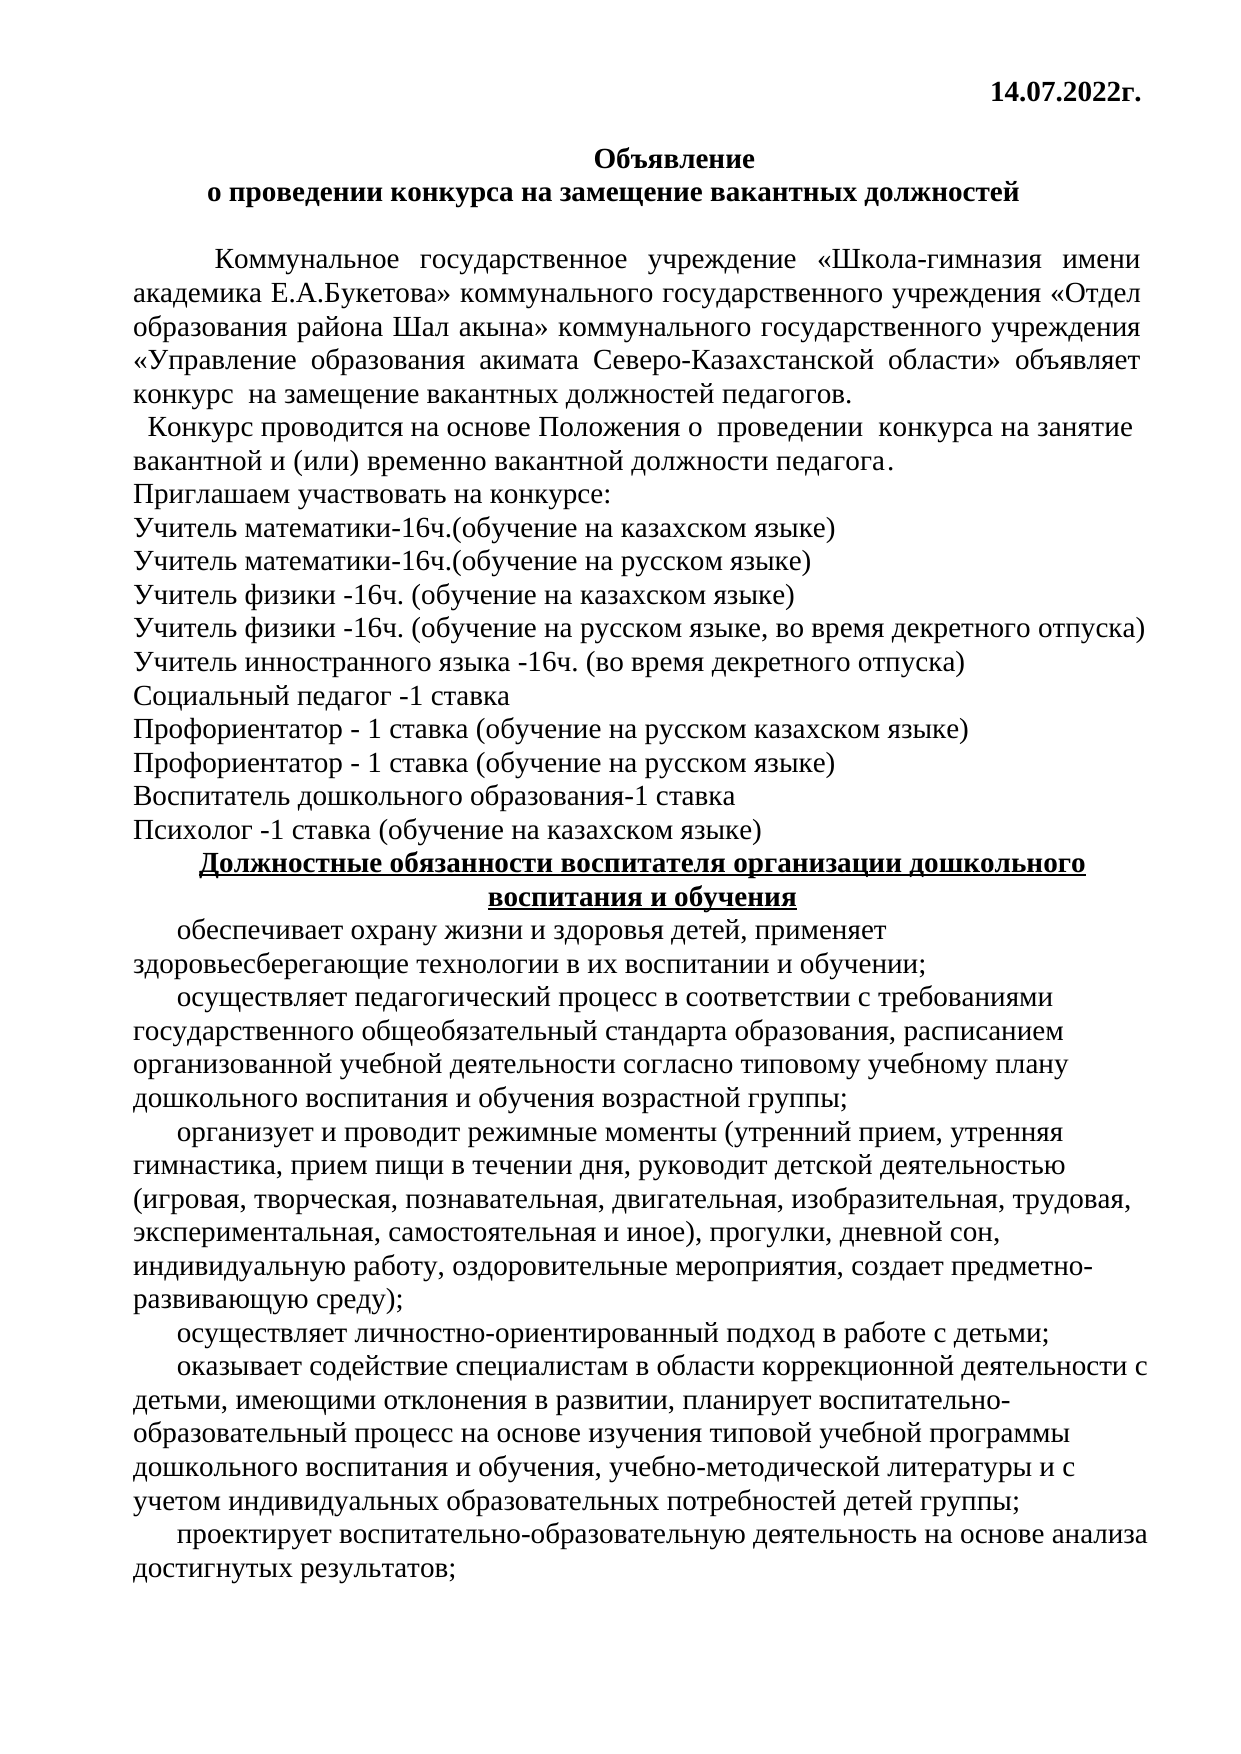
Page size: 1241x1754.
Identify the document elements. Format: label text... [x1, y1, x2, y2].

text Воспитатель дошкольного образования-1 ставка [133, 778, 1152, 812]
text организует и проводит режимные моменты (утренний прием, утренняя гимнастика, прием пищи в течении дня, руководит детской деятельностью (игровая, творческая, познавательная, двигательная, изобразительная, трудовая, экспериментальная, самостоятельная и иное), прогулки, дневной сон, индивидуальную работу, оздоровительные мероприятия, создает предметно-развивающую среду); [133, 1114, 1152, 1315]
text Приглашаем участвовать на конкурсе: [133, 476, 1152, 510]
text 14.07.2022г. [133, 74, 1141, 107]
text Коммунальное государственное учреждение «Школа-гимназия имени академика Е.А.Букетова» коммунального государственного учреждения «Отдел образования района Шал акына» коммунального государственного учреждения «Управление образования акимата Северо-Казахстанской области» объявляет конкурс на замещение вакантных должностей педагогов. [133, 242, 1141, 409]
text Объявление [133, 141, 1141, 174]
text Психолог -1 ставка (обучение на казахском языке) [133, 812, 1152, 845]
text Учитель физики -16ч. (обучение на русском языке, во время декретного отпуска) [133, 611, 1152, 644]
text Учитель инностранного языка -16ч. (во время декретного отпуска) [133, 644, 1152, 678]
text Должностные обязанности воспитателя организации дошкольного воспитания и обучения [133, 845, 1152, 912]
text Учитель математики-16ч.(обучение на казахском языке) [133, 510, 1152, 543]
text осуществляет педагогический процесс в соответствии с требованиями государственного общеобязательный стандарта образования, расписанием организованной учебной деятельности согласно типовому учебному плану дошкольного воспитания и обучения возрастной группы; [133, 979, 1152, 1114]
text Социальный педагог -1 ставка [133, 678, 1152, 711]
text Учитель математики-16ч.(обучение на русском языке) [133, 543, 1152, 577]
text проектирует воспитательно-образовательную деятельность на основе анализа достигнутых результатов; [133, 1516, 1152, 1583]
text Учитель физики -16ч. (обучение на казахском языке) [133, 577, 1152, 611]
text обеспечивает охрану жизни и здоровья детей, применяет здоровьесберегающие технологии в их воспитании и обучении; [133, 912, 1152, 979]
text осуществляет личностно-ориентированный подход в работе с детьми; [133, 1315, 1152, 1348]
text Конкурс проводится на основе Положения о проведении конкурса на занятие вакантной и (или) временно вакантной должности педагога. [133, 409, 892, 443]
text оказывает содействие специалистам в области коррекционной деятельности с детьми, имеющими отклонения в развитии, планирует воспитательно-образовательный процесс на основе изучения типовой учебной программы дошкольного воспитания и обучения, учебно-методической литературы и с учетом индивидуальных образовательных потребностей детей группы; [133, 1348, 1152, 1516]
text Профориентатор - 1 ставка (обучение на русском казахском языке) [133, 711, 1152, 745]
text о проведении конкурса на замещение вакантных должностей [133, 174, 1141, 208]
text Профориентатор - 1 ставка (обучение на русском языке) [133, 745, 1152, 778]
text Конкурс проводится на основе Положения о проведении конкурса на занятие вакантной и (или) временно вакантной должности педагога. [894, 409, 1152, 476]
